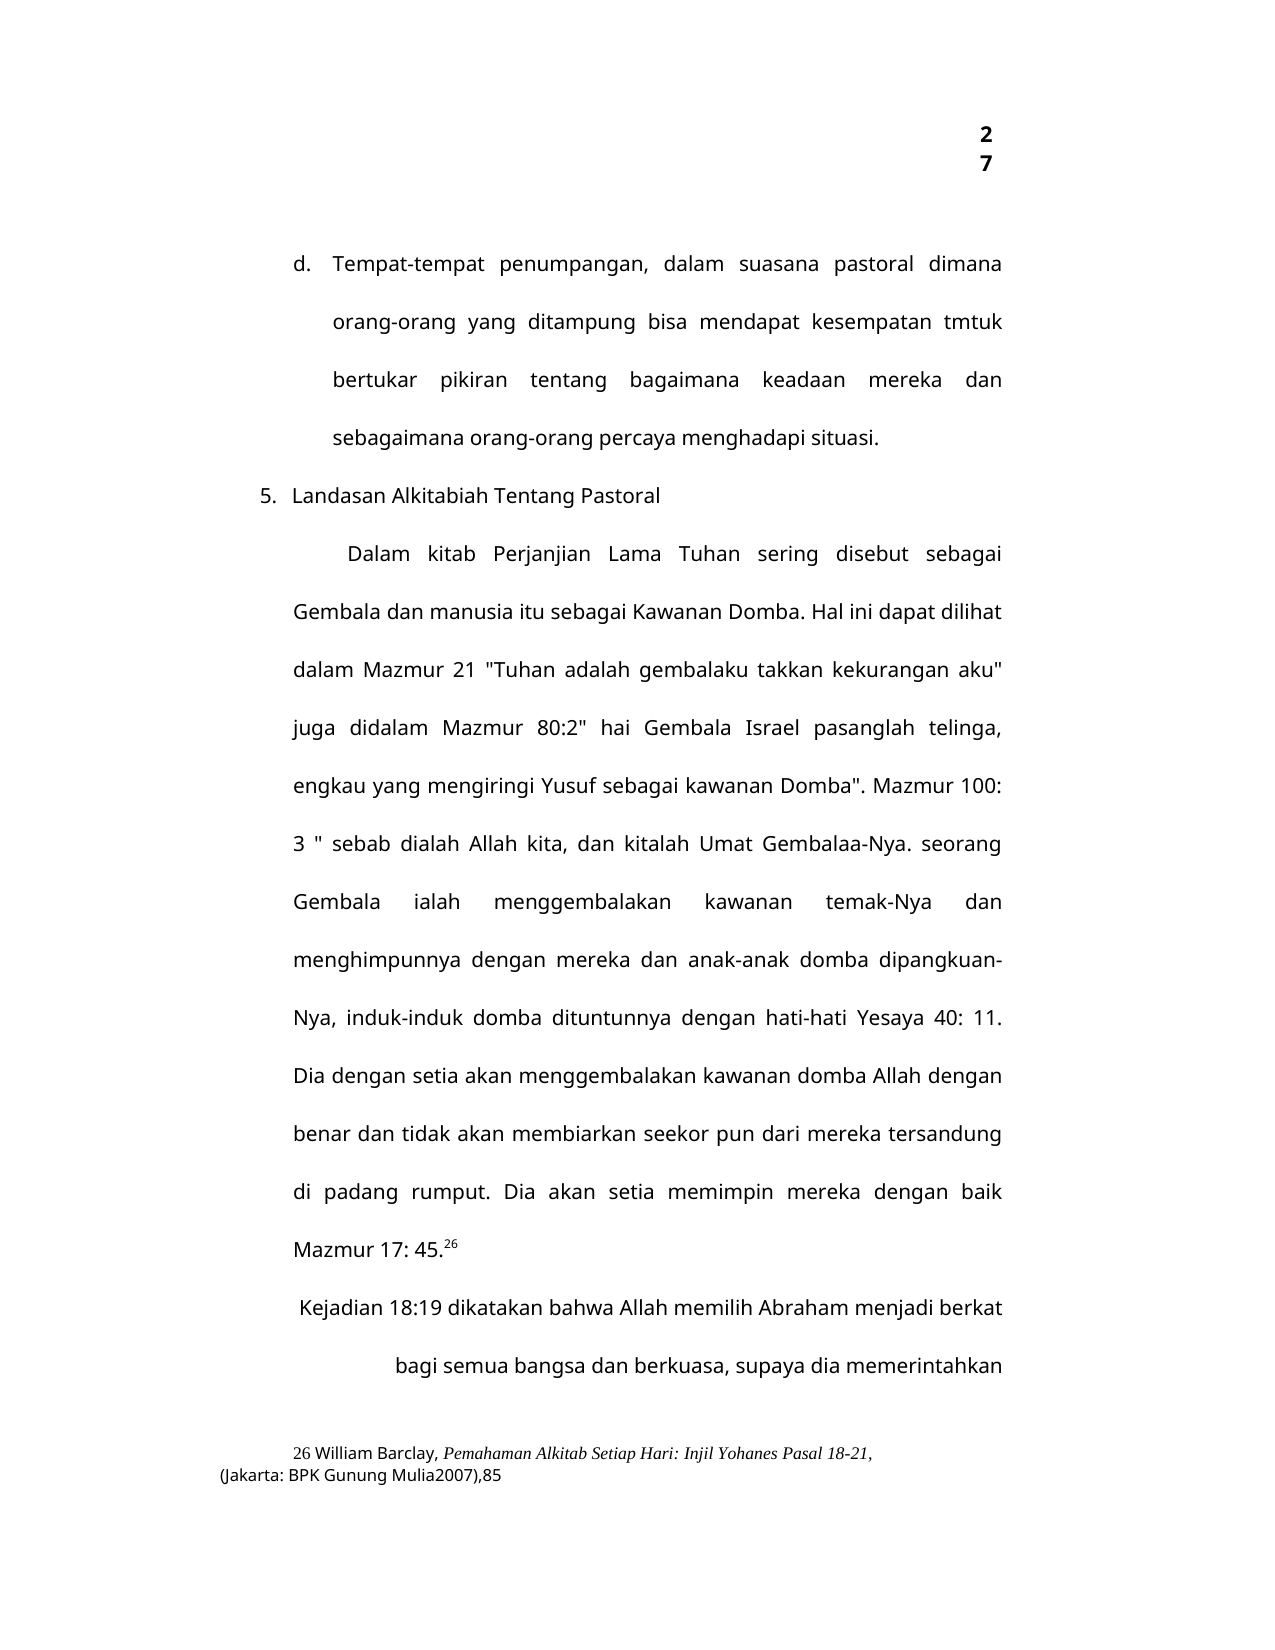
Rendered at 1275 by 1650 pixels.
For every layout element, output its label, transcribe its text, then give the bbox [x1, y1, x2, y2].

list Landasan Alkitabiah Tentang Pastoral [259, 457, 1003, 515]
text Dalam kitab Perjanjian Lama Tuhan sering disebut sebagai Gembala dan manusia itu sebagai Kawanan Domba. Hal ini dapat dilihat dalam Mazmur 21 "Tuhan adalah gembalaku takkan kekurangan aku" juga didalam Mazmur 80:2" hai Gembala Israel pasanglah telinga, engkau yang mengiringi Yusuf sebagai kawanan Domba". Mazmur 100: 3 " sebab dialah Allah kita, dan kitalah Umat Gembalaa-Nya. seorang Gembala ialah menggembalakan kawanan temak-Nya dan menghimpunnya dengan mereka dan anak-anak domba dipangkuan- Nya, induk-induk domba dituntunnya dengan hati-hati Yesaya 40: 11. Dia dengan setia akan menggembalakan kawanan domba Allah dengan benar dan tidak akan membiarkan seekor pun dari mereka tersandung di padang rumput. Dia akan setia memimpin mereka dengan baik Mazmur 17: 45. [293, 515, 1003, 1269]
text Kejadian 18:19 dikatakan bahwa Allah memilih Abraham menjadi berkat bagi semua bangsa dan berkuasa, supaya dia memerintahkan [293, 1269, 1003, 1385]
list Tempat-tempat penumpangan, dalam suasana pastoral dimana orang-orang yang ditampung bisa mendapat kesempatan tmtuk bertukar pikiran tentang bagaimana keadaan mereka dan sebagaimana orang-orang percaya menghadapi situasi. [293, 225, 1003, 457]
